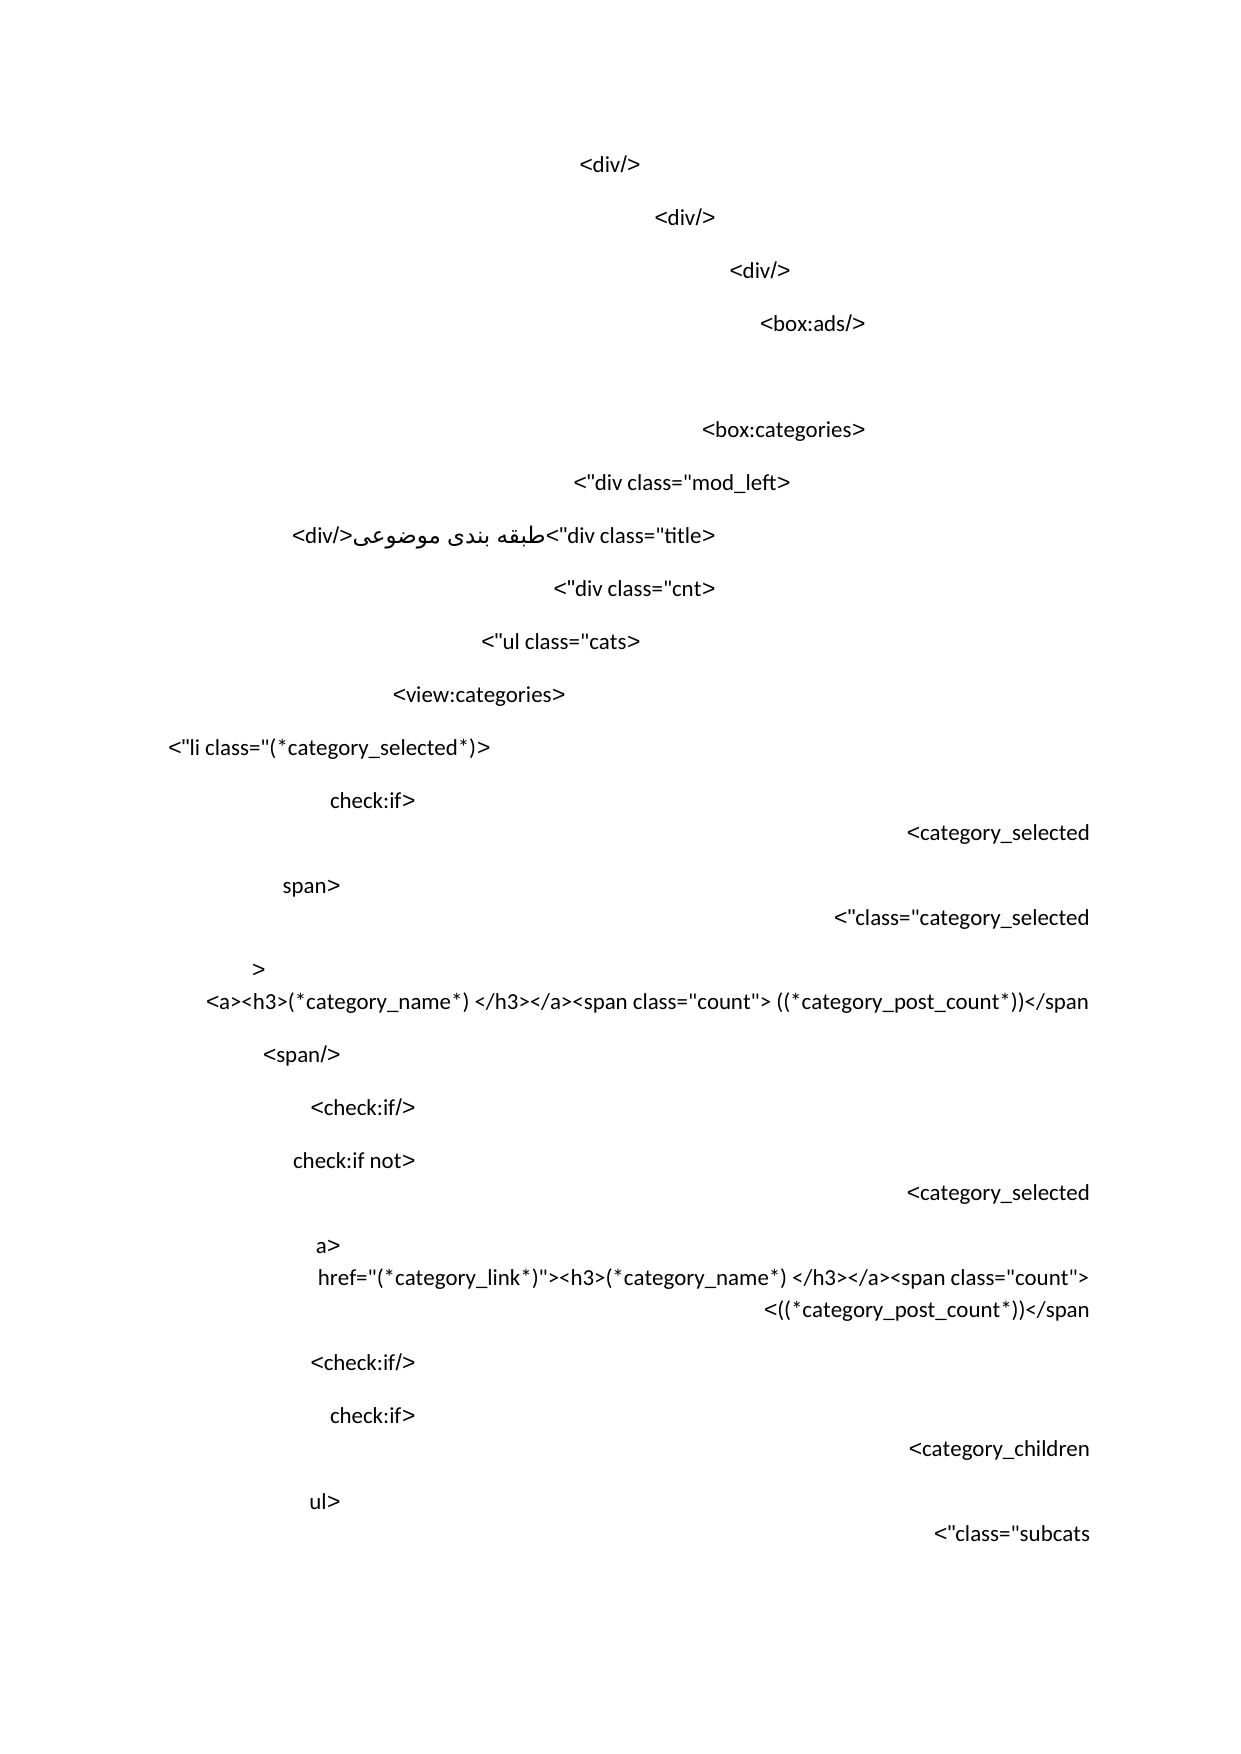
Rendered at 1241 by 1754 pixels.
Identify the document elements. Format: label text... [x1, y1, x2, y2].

text <a><h3>(*category_name*) </h3></a><span class="count"> ((*category_post_count*))</span> [150, 956, 1090, 1015]
text </span> [150, 1040, 1090, 1068]
text <div class="mod_left"> [150, 468, 1090, 496]
text </box:ads> [150, 309, 1090, 337]
text <check:if not category_selected> [150, 1146, 1090, 1206]
text <ul class="cats"> [150, 627, 1090, 655]
text <a href="(*category_link*)"><h3>(*category_name*) </h3></a><span class="count"> ((*category_post_count*))</span> [150, 1231, 1090, 1323]
text </div> [150, 203, 1090, 231]
text </check:if> [150, 1348, 1090, 1377]
text <li class="(*category_selected*)"> [150, 733, 1090, 761]
text <span class="category_selected"> [150, 871, 1090, 931]
text <ul class="subcats"> [150, 1487, 1090, 1547]
text </check:if> [150, 1093, 1090, 1121]
text </div> [150, 150, 1090, 178]
text <div class="cnt"> [150, 574, 1090, 602]
text <view:categories> [150, 680, 1090, 708]
text <check:if category_children> [150, 1402, 1090, 1462]
text </div> [150, 256, 1090, 284]
text <div class="title">طبقه بندی موضوعی</div> [150, 521, 1090, 549]
text <check:if category_selected> [150, 786, 1090, 846]
text <box:categories> [150, 415, 1090, 443]
